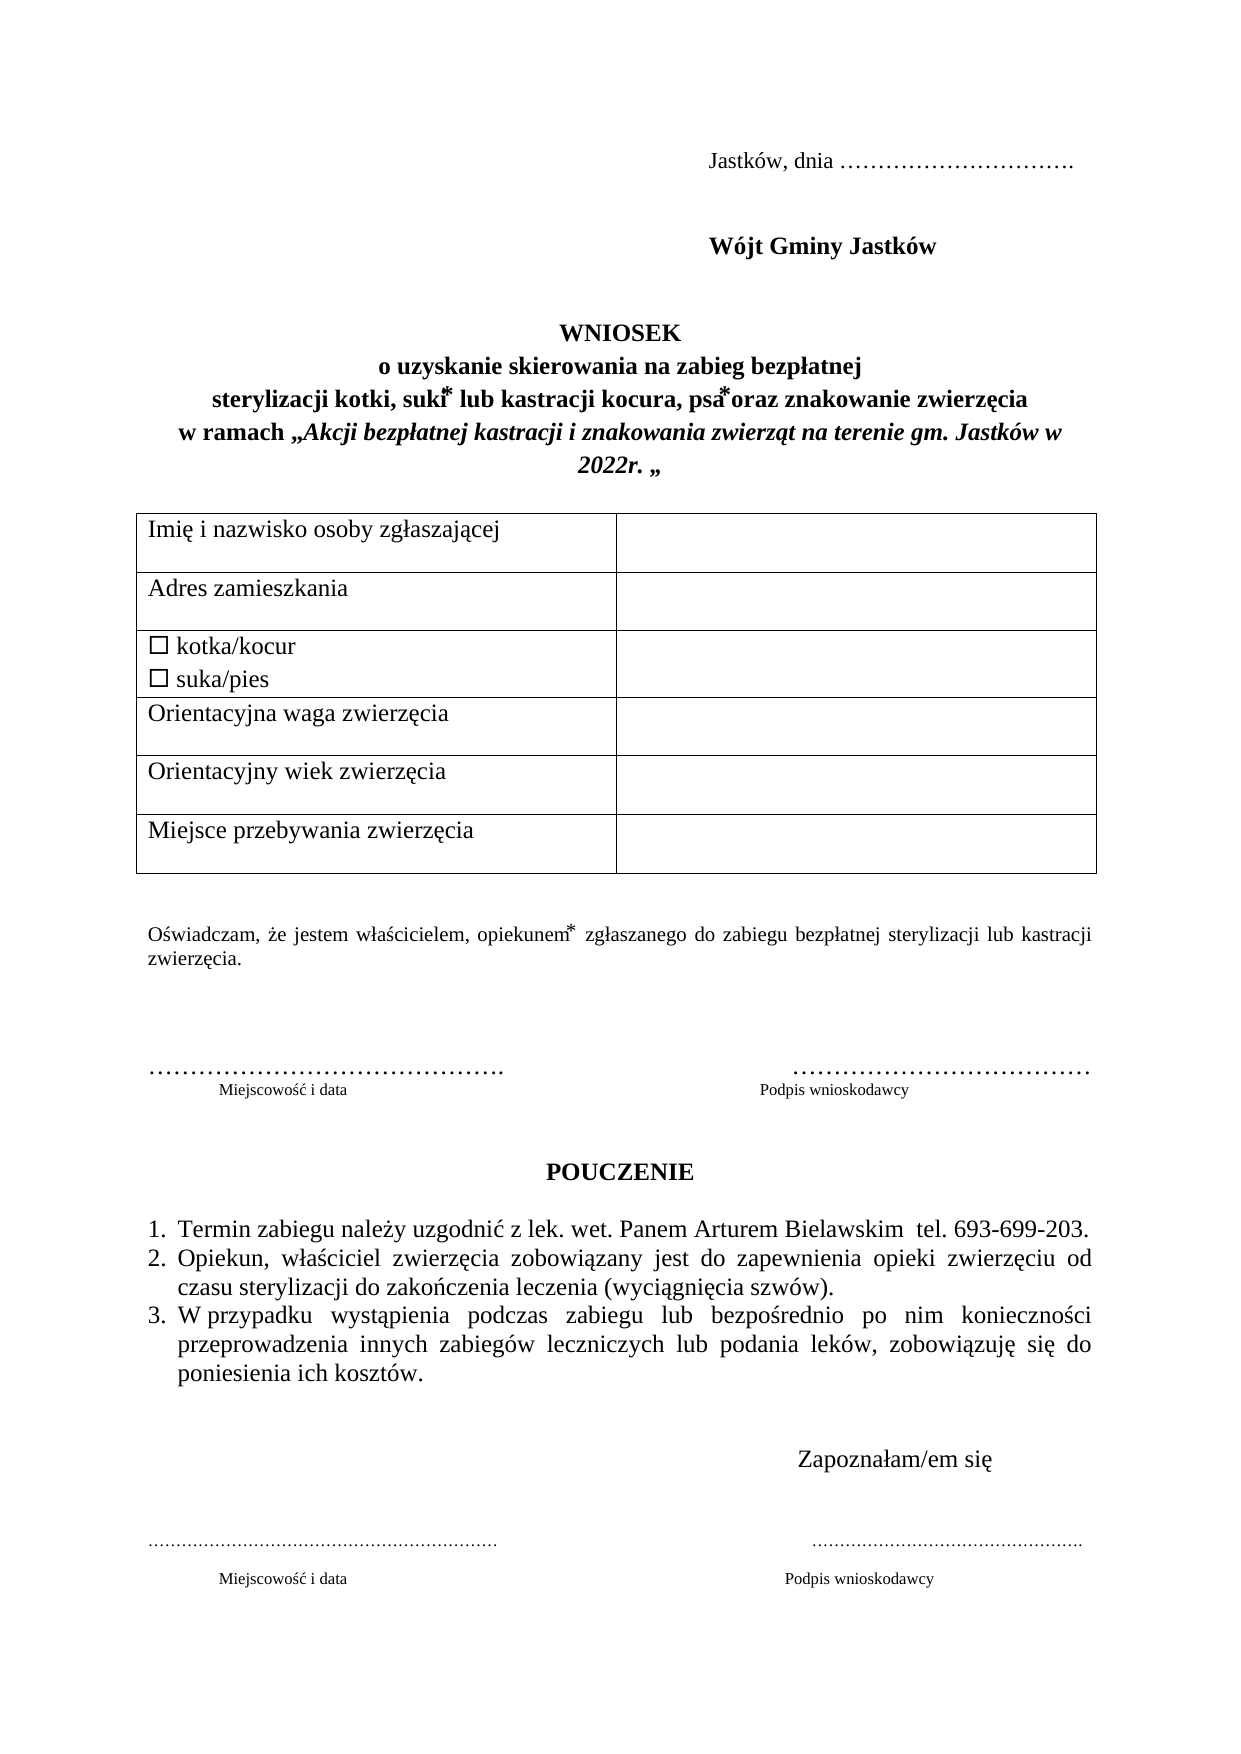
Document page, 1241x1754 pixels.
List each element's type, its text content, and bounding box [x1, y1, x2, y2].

text w ramach „Akcji bezpłatnej kastracji i znakowania zwierząt na terenie gm. Jastków w 2022r. „ [148, 417, 1093, 478]
text Zapoznałam/em się [148, 1444, 1093, 1473]
text WNIOSEK [148, 318, 1093, 346]
table_header Imię i nazwisko osoby zgłaszającej [137, 514, 616, 572]
text Miejscowość i data Podpis wnioskodawcy [148, 1080, 1093, 1099]
table_cell Orientacyjny wiek zwierzęcia [137, 756, 616, 814]
text Miejscowość i data Podpis wnioskodawcy [148, 1569, 1093, 1588]
text ……………………………………………………… …………………………………………. [148, 1530, 1093, 1549]
table_cell [617, 573, 1096, 630]
text Jastków, dnia …………………………. [148, 148, 1093, 174]
table_cell kotka/kocur suka/pies [137, 631, 616, 697]
table_cell [617, 698, 1096, 755]
table_cell Orientacyjna waga zwierzęcia [137, 698, 616, 755]
text ……………………………………. ……………………………… [148, 1051, 1093, 1080]
list Opiekun, właściciel zwierzęcia zobowiązany jest do zapewnienia opieki zwierzęciu od czasu sterylizacji do zakończenia leczenia (wyciągnięcia szwów). [148, 1243, 1093, 1300]
text o uzyskanie skierowania na zabieg bezpłatnej [148, 351, 1093, 379]
text Wójt Gminy Jastków [148, 231, 1093, 260]
table_header [617, 514, 1096, 572]
text Oświadczam, że jestem właścicielem, opiekunem⃰ zgłaszanego do zabiegu bezpłatnej sterylizacji lub kastracji zwierzęcia. [148, 922, 1093, 970]
table_cell [617, 756, 1096, 814]
list Termin zabiegu należy uzgodnić z lek. wet. Panem Arturem Bielawskim tel. 693-699-203. [148, 1214, 1093, 1243]
table_cell Adres zamieszkania [137, 573, 616, 630]
table_cell [617, 631, 1096, 697]
table_cell [617, 815, 1096, 872]
text POUCZENIE [148, 1157, 1093, 1185]
list W przypadku wystąpienia podczas zabiegu lub bezpośrednio po nim konieczności przeprowadzenia innych zabiegów leczniczych lub podania leków, zobowiązuję się do poniesienia ich kosztów. [148, 1300, 1093, 1387]
table_cell Miejsce przebywania zwierzęcia [137, 815, 616, 872]
text sterylizacji kotki, suki⃰ lub kastracji kocura, psa⃰ oraz znakowanie zwierzęcia [148, 384, 1093, 412]
